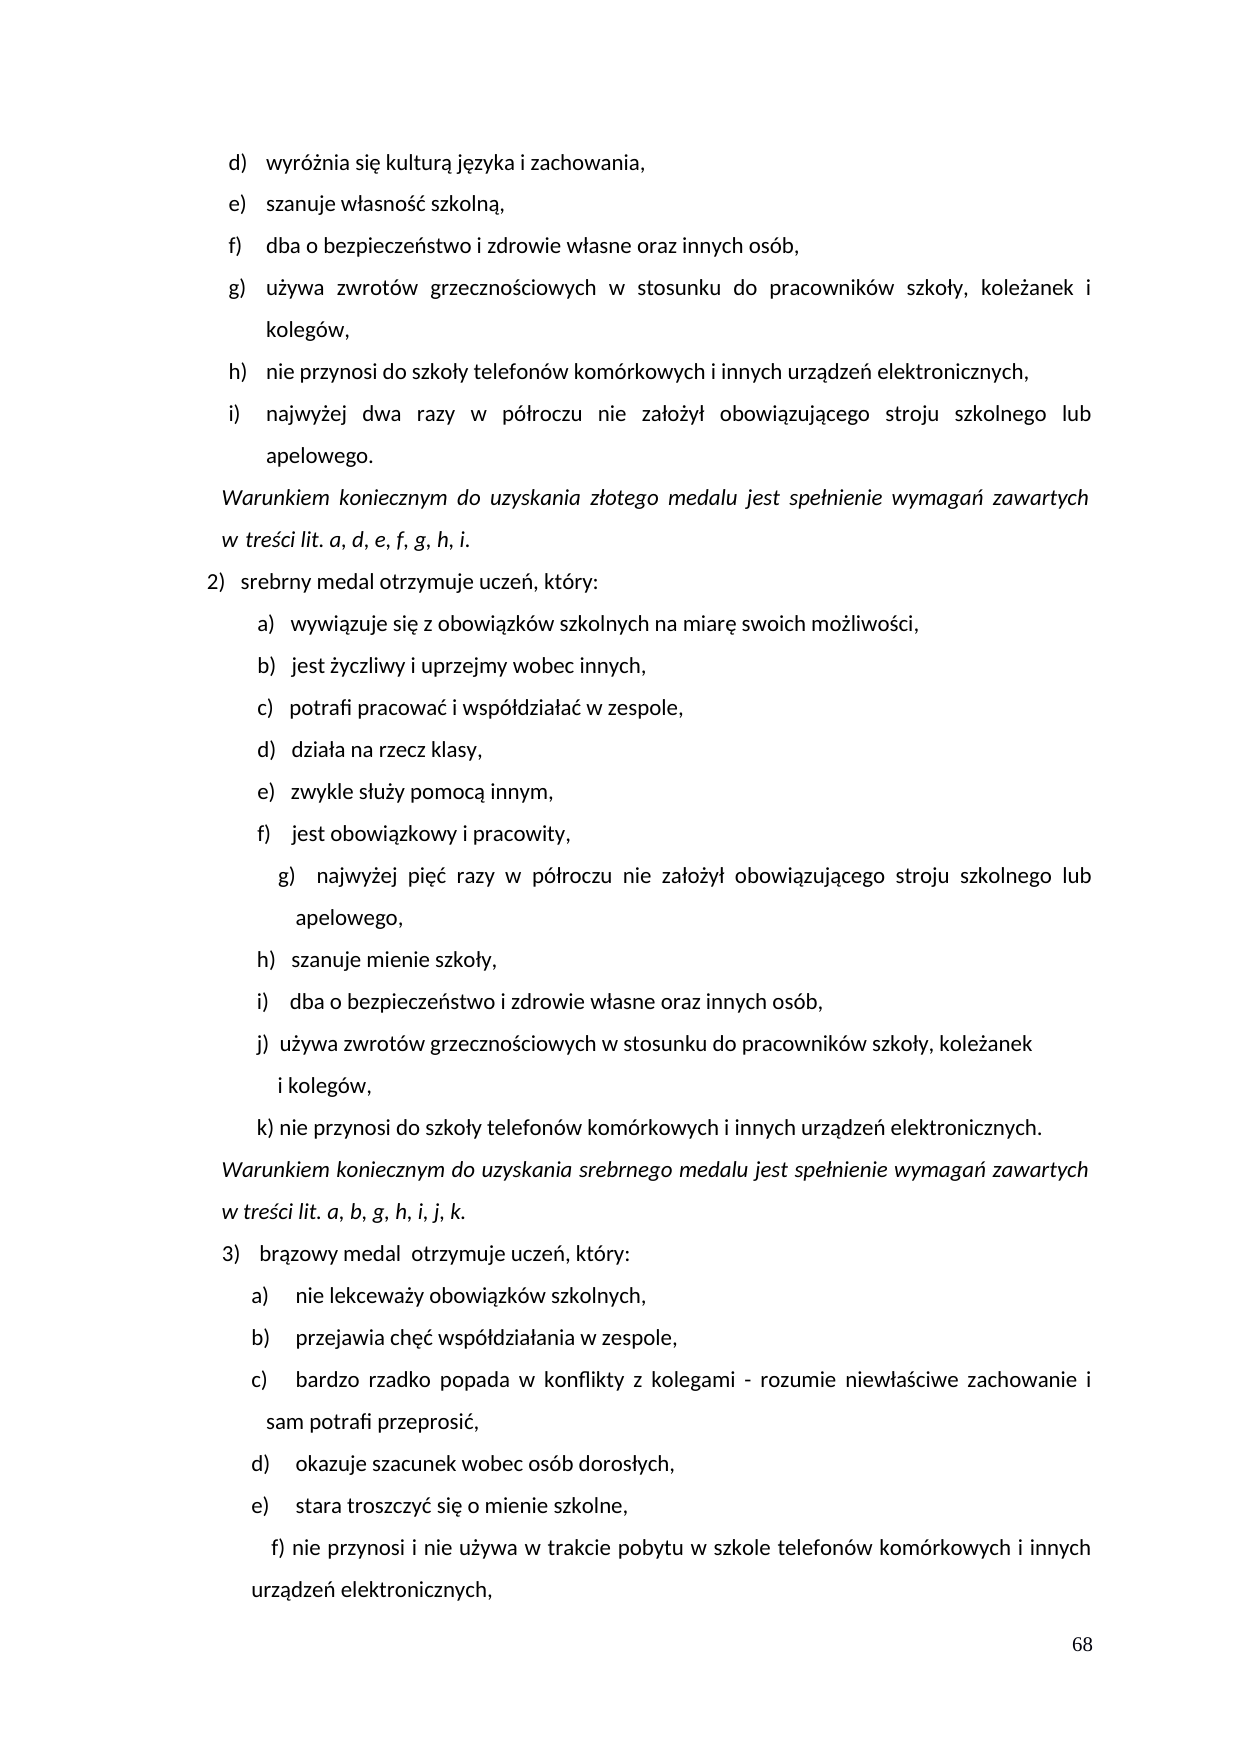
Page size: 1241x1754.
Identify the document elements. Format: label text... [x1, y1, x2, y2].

text i kolegów, [236, 1071, 1093, 1099]
list przejawia chęć współdziałania w zespole, [251, 1323, 1093, 1351]
list używa zwrotów grzecznościowych w stosunku do pracowników szkoły, koleżanek i kolegów, [228, 273, 1093, 343]
list nie przynosi do szkoły telefonów komórkowych i innych urządzeń elektronicznych, [228, 357, 1093, 386]
list bardzo rzadko popada w konflikty z kolegami - rozumie niewłaściwe zachowanie i sam potrafi przeprosić, [251, 1365, 1093, 1435]
text f) jest obowiązkowy i pracowity, [236, 819, 1093, 847]
text k) nie przynosi do szkoły telefonów komórkowych i innych urządzeń elektronicznych. [236, 1113, 1093, 1141]
text f) nie przynosi i nie używa w trakcie pobytu w szkole telefonów komórkowych i innych urządzeń elektronicznych, [177, 1533, 1093, 1603]
text a) wywiązuje się z obowiązków szkolnych na miarę swoich możliwości, [236, 609, 1093, 637]
text c) potrafi pracować i współdziałać w zespole, [236, 693, 1093, 721]
text 2) srebrny medal otrzymuje uczeń, który: [207, 567, 1093, 595]
text b) jest życzliwy i uprzejmy wobec innych, [236, 651, 1093, 679]
text g) najwyżej pięć razy w półroczu nie założył obowiązującego stroju szkolnego lub apelowego, [236, 861, 1093, 931]
list nie lekceważy obowiązków szkolnych, [251, 1281, 1093, 1309]
text j) używa zwrotów grzecznościowych w stosunku do pracowników szkoły, koleżanek [236, 1029, 1093, 1057]
text d) działa na rzecz klasy, [236, 735, 1093, 763]
list dba o bezpieczeństwo i zdrowie własne oraz innych osób, [228, 232, 1093, 259]
text e) zwykle służy pomocą innym, [236, 777, 1093, 805]
list szanuje własność szkolną, [228, 189, 1093, 218]
text h) szanuje mienie szkoły, [236, 945, 1093, 973]
text Warunkiem koniecznym do uzyskania srebrnego medalu jest spełnienie wymagań zawartych w treści lit. a, b, g, h, i, j, k. [221, 1155, 1093, 1225]
list wyróżnia się kulturą języka i zachowania, [228, 148, 1093, 176]
list najwyżej dwa razy w półroczu nie założył obowiązującego stroju szkolnego lub apelowego. [228, 399, 1093, 469]
text Warunkiem koniecznym do uzyskania złotego medalu jest spełnienie wymagań zawartych w treści lit. a, d, e, f, g, h, i. [221, 483, 1093, 553]
list stara troszczyć się o mienie szkolne, [251, 1491, 1093, 1519]
list okazuje szacunek wobec osób dorosłych, [251, 1449, 1093, 1477]
list brązowy medal otrzymuje uczeń, który: [222, 1239, 1093, 1267]
text i) dba o bezpieczeństwo i zdrowie własne oraz innych osób, [236, 987, 1093, 1015]
